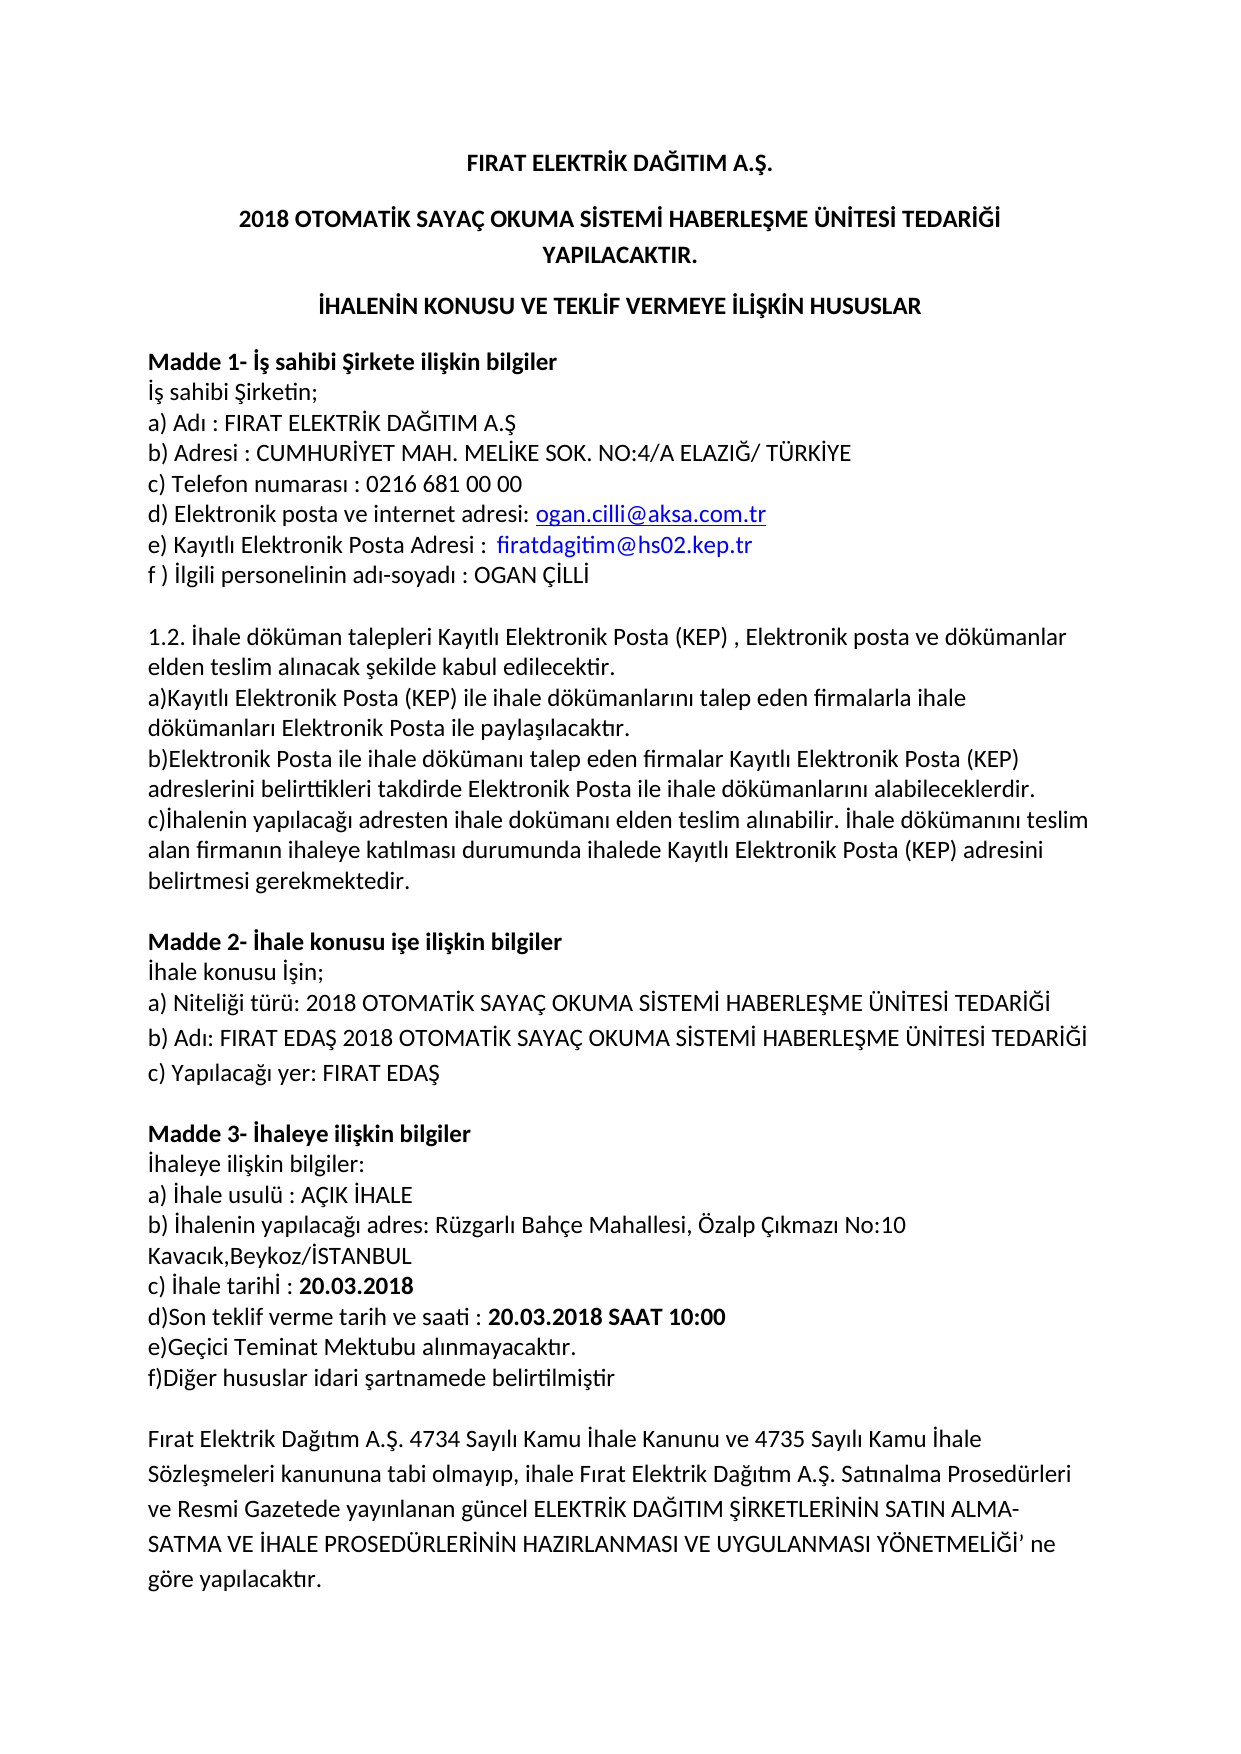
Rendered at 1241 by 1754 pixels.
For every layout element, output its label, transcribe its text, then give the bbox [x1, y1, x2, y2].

text 2018 OTOMATİK SAYAÇ OKUMA SİSTEMİ HABERLEŞME ÜNİTESİ TEDARİĞİ [148, 203, 1092, 234]
text İhale konusu İşin; [148, 956, 1093, 987]
text İhaleye ilişkin bilgiler: [148, 1148, 1093, 1179]
text b) Adı: FIRAT EDAŞ 2018 OTOMATİK SAYAÇ OKUMA SİSTEMİ HABERLEŞME ÜNİTESİ TEDARİĞİ [148, 1022, 1092, 1052]
text a) Niteliği türü: 2018 OTOMATİK SAYAÇ OKUMA SİSTEMİ HABERLEŞME ÜNİTESİ TEDARİĞİ [148, 987, 1092, 1017]
text Madde 2- İhale konusu işe ilişkin bilgiler [148, 926, 1093, 956]
text c) Telefon numarası : 0216 681 00 00 [148, 468, 1093, 499]
text e)Geçici Teminat Mektubu alınmayacaktır. [148, 1331, 1093, 1362]
text YAPILACAKTIR. [148, 238, 1093, 269]
text a) İhale usulü : AÇIK İHALE [148, 1179, 1093, 1209]
text Fırat Elektrik Dağıtım A.Ş. 4734 Sayılı Kamu İhale Kanunu ve 4735 Sayılı Kamu İhale Sözleşmeleri kanununa tabi olmayıp, ihale Fırat Elektrik Dağıtım A.Ş. Satınalma Prosedürleri ve Resmi Gazetede yayınlanan güncel ELEKTRİK DAĞITIM ŞİRKETLERİNİN SATIN ALMA-SATMA VE İHALE PROSEDÜRLERİNİN HAZIRLANMASI VE UYGULANMASI YÖNETMELİĞİ’ ne göre yapılacaktır. [148, 1423, 1093, 1593]
text b) İhalenin yapılacağı adres: Rüzgarlı Bahçe Mahallesi, Özalp Çıkmazı No:10 Kavacık,Beykoz/İSTANBUL [148, 1209, 1093, 1270]
text c) Yapılacağı yer: FIRAT EDAŞ [148, 1057, 1093, 1087]
text e) Kayıtlı Elektronik Posta Adresi : firatdagitim@hs02.kep.tr [148, 529, 1093, 560]
text Madde 1- İş sahibi Şirkete ilişkin bilgiler [148, 346, 1093, 377]
text FIRAT ELEKTRİK DAĞITIM A.Ş. [148, 148, 1093, 178]
text a)Kayıtlı Elektronik Posta (KEP) ile ihale dökümanlarını talep eden firmalarla ihale dökümanları Elektronik Posta ile paylaşılacaktır. [148, 682, 1093, 743]
text b)Elektronik Posta ile ihale dökümanı talep eden firmalar Kayıtlı Elektronik Posta (KEP) adreslerini belirttikleri takdirde Elektronik Posta ile ihale dökümanlarını alabileceklerdir. [148, 743, 1093, 804]
text a) Adı : FIRAT ELEKTRİK DAĞITIM A.Ş [148, 407, 1093, 438]
text Madde 3- İhaleye ilişkin bilgiler [148, 1118, 1093, 1148]
text d)Son teklif verme tarih ve saati : 20.03.2018 SAAT 10:00 [148, 1301, 1093, 1331]
text İHALENİN KONUSU VE TEKLİF VERMEYE İLİŞKİN HUSUSLAR [148, 290, 1093, 321]
text İş sahibi Şirketin; [148, 377, 1093, 407]
text d) Elektronik posta ve internet adresi: ogan.cilli@aksa.com.tr [148, 499, 1093, 529]
text f)Diğer hususlar idari şartnamede belirtilmiştir [148, 1362, 1093, 1392]
text b) Adresi : CUMHURİYET MAH. MELİKE SOK. NO:4/A ELAZIĞ/ TÜRKİYE [148, 438, 1093, 468]
text c)İhalenin yapılacağı adresten ihale dokümanı elden teslim alınabilir. İhale dökümanını teslim alan firmanın ihaleye katılması durumunda ihalede Kayıtlı Elektronik Posta (KEP) adresini belirtmesi gerekmektedir. [148, 804, 1093, 895]
text c) İhale tarihİ : 20.03.2018 [148, 1270, 1093, 1301]
text f ) İlgili personelinin adı-soyadı : OGAN ÇİLLİ [148, 560, 1093, 590]
text 1.2. İhale döküman talepleri Kayıtlı Elektronik Posta (KEP) , Elektronik posta ve dökümanlar elden teslim alınacak şekilde kabul edilecektir. [148, 621, 1093, 682]
